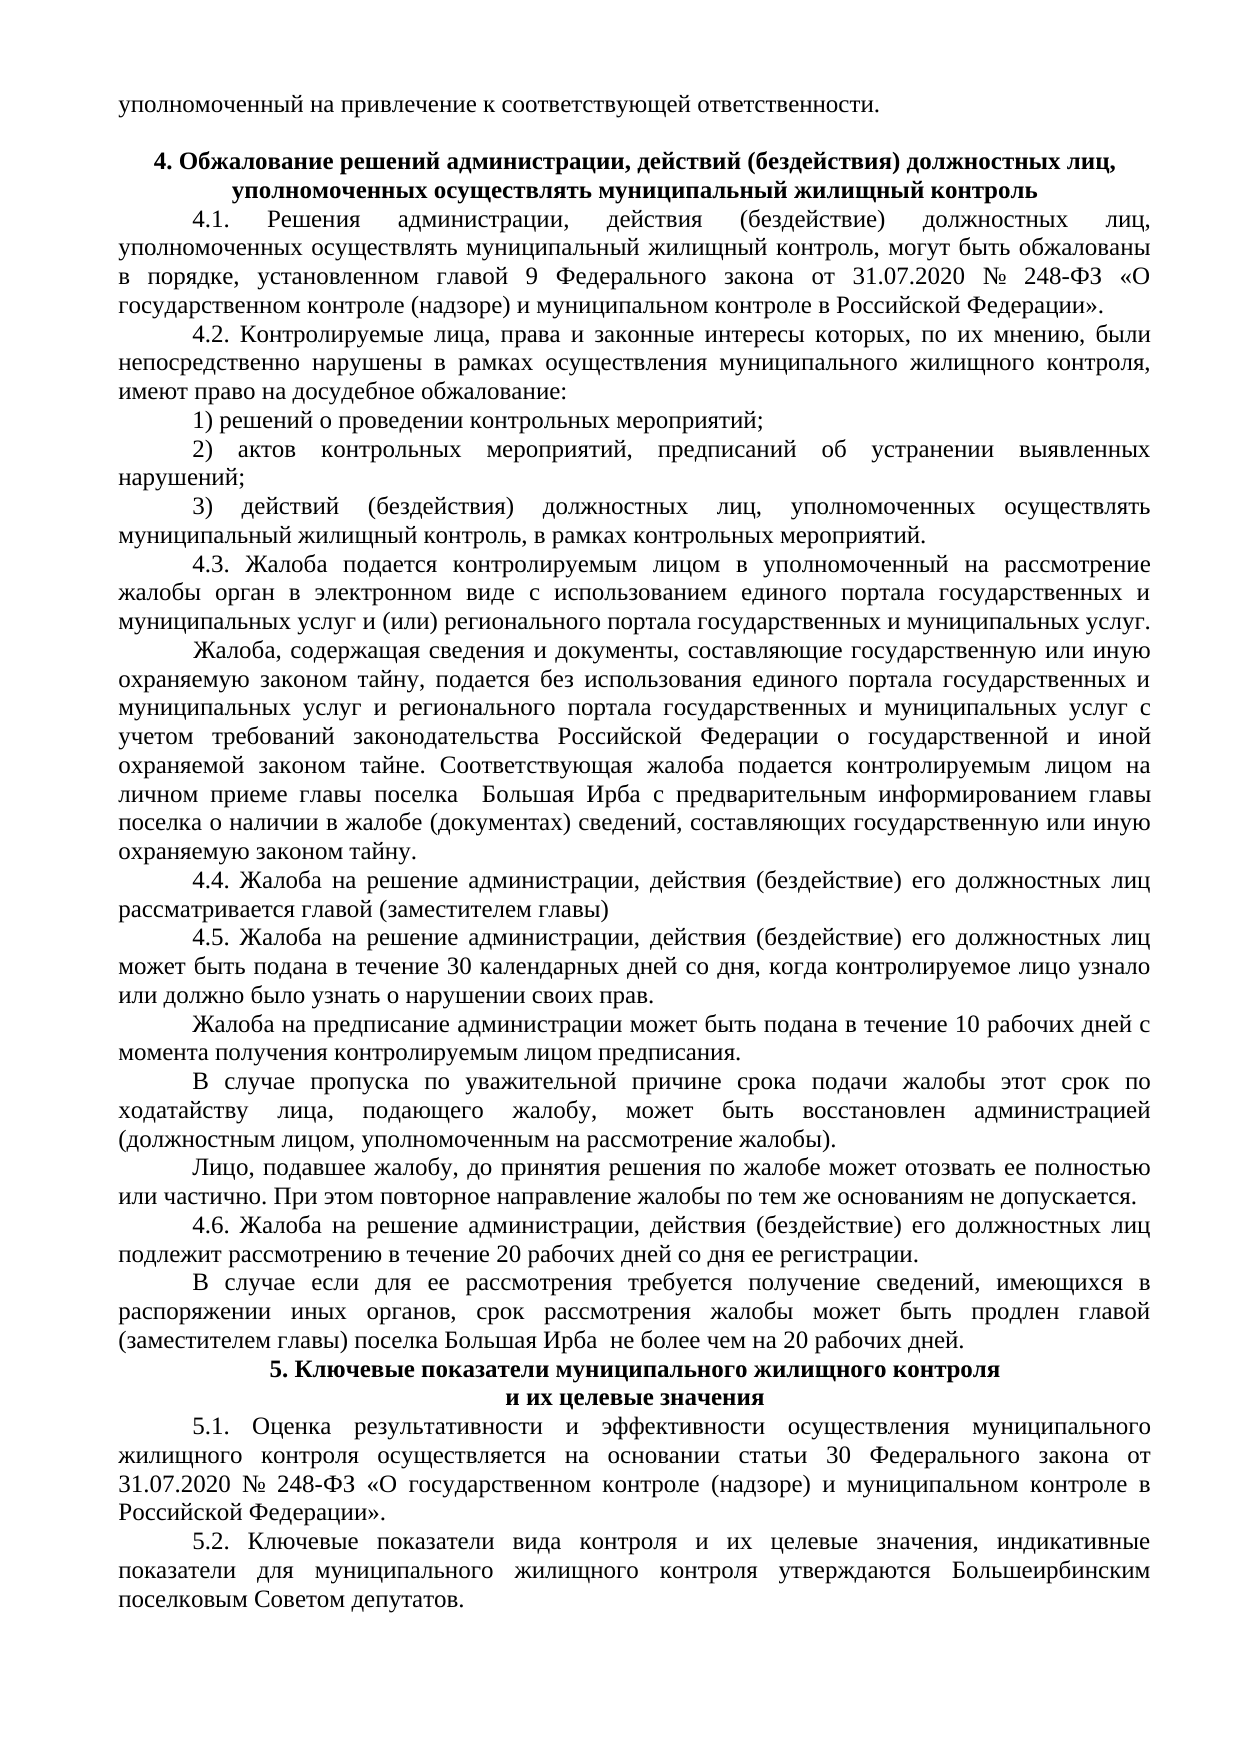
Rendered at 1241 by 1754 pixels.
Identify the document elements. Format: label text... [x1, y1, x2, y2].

text 5. Ключевые показатели муниципального жилищного контроля [118, 1354, 1152, 1382]
text 4.3. Жалоба подается контролируемым лицом в уполномоченный на рассмотрение жалобы орган в электронном виде с использованием единого портала государственных и муниципальных услуг и (или) регионального портала государственных и муниципальных услуг. [118, 549, 1152, 635]
text 2) актов контрольных мероприятий, предписаний об устранении выявленных нарушений; [118, 434, 1152, 491]
text 4.4. Жалоба на решение администрации, действия (бездействие) его должностных лиц рассматривается главой (заместителем главы) [118, 865, 1152, 922]
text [118, 89, 1152, 117]
text Жалоба, содержащая сведения и документы, составляющие государственную или иную охраняемую законом тайну, подается без использования единого портала государственных и муниципальных услуг и регионального портала государственных и муниципальных услуг с учетом требований законодательства Российской Федерации о государственной и иной охраняемой законом тайне. Соответствующая жалоба подается контролируемым лицом на личном приеме главы поселка Большая Ирба с предварительным информированием главы поселка о наличии в жалобе (документах) сведений, составляющих государственную или иную охраняемую законом тайну. [118, 635, 1152, 865]
text 5.2. Ключевые показатели вида контроля и их целевые значения, индикативные показатели для муниципального жилищного контроля утверждаются Большеирбинским поселковым Советом депутатов. [118, 1526, 1152, 1612]
text Лицо, подавшее жалобу, до принятия решения по жалобе может отозвать ее полностью или частично. При этом повторное направление жалобы по тем же основаниям не допускается. [118, 1152, 1152, 1210]
text В случае пропуска по уважительной причине срока подачи жалобы этот срок по ходатайству лица, подающего жалобу, может быть восстановлен администрацией (должностным лицом, уполномоченным на рассмотрение жалобы). [118, 1066, 1152, 1152]
text 4. Обжалование решений администрации, действий (бездействия) должностных лиц, уполномоченных осуществлять муниципальный жилищный контроль [118, 146, 1152, 204]
text 4.5. Жалоба на решение администрации, действия (бездействие) его должностных лиц может быть подана в течение 30 календарных дней со дня, когда контролируемое лицо узнало или должно было узнать о нарушении своих прав. [118, 922, 1152, 1009]
text 3) действий (бездействия) должностных лиц, уполномоченных осуществлять муниципальный жилищный контроль, в рамках контрольных мероприятий. [118, 491, 1152, 549]
text В случае если для ее рассмотрения требуется получение сведений, имеющихся в распоряжении иных органов, срок рассмотрения жалобы может быть продлен главой (заместителем главы) поселка Большая Ирба не более чем на 20 рабочих дней. [118, 1267, 1152, 1354]
text Жалоба на предписание администрации может быть подана в течение 10 рабочих дней с момента получения контролируемым лицом предписания. [118, 1009, 1152, 1066]
text и их целевые значения [118, 1382, 1152, 1411]
text 5.1. Оценка результативности и эффективности осуществления муниципального жилищного контроля осуществляется на основании статьи 30 Федерального закона от 31.07.2020 № 248-ФЗ «О государственном контроле (надзоре) и муниципальном контроле в Российской Федерации». [118, 1411, 1152, 1526]
text 4.2. Контролируемые лица, права и законные интересы которых, по их мнению, были непосредственно нарушены в рамках осуществления муниципального жилищного контроля, имеют право на досудебное обжалование: [118, 319, 1152, 405]
text 4.1. Решения администрации, действия (бездействие) должностных лиц, уполномоченных осуществлять муниципальный жилищный контроль, могут быть обжалованы в порядке, установленном главой 9 Федерального закона от 31.07.2020 № 248-ФЗ «О государственном контроле (надзоре) и муниципальном контроле в Российской Федерации». [118, 204, 1152, 319]
text 1) решений о проведении контрольных мероприятий; [118, 405, 1152, 434]
text 4.6. Жалоба на решение администрации, действия (бездействие) его должностных лиц подлежит рассмотрению в течение 20 рабочих дней со дня ее регистрации. [118, 1210, 1152, 1267]
